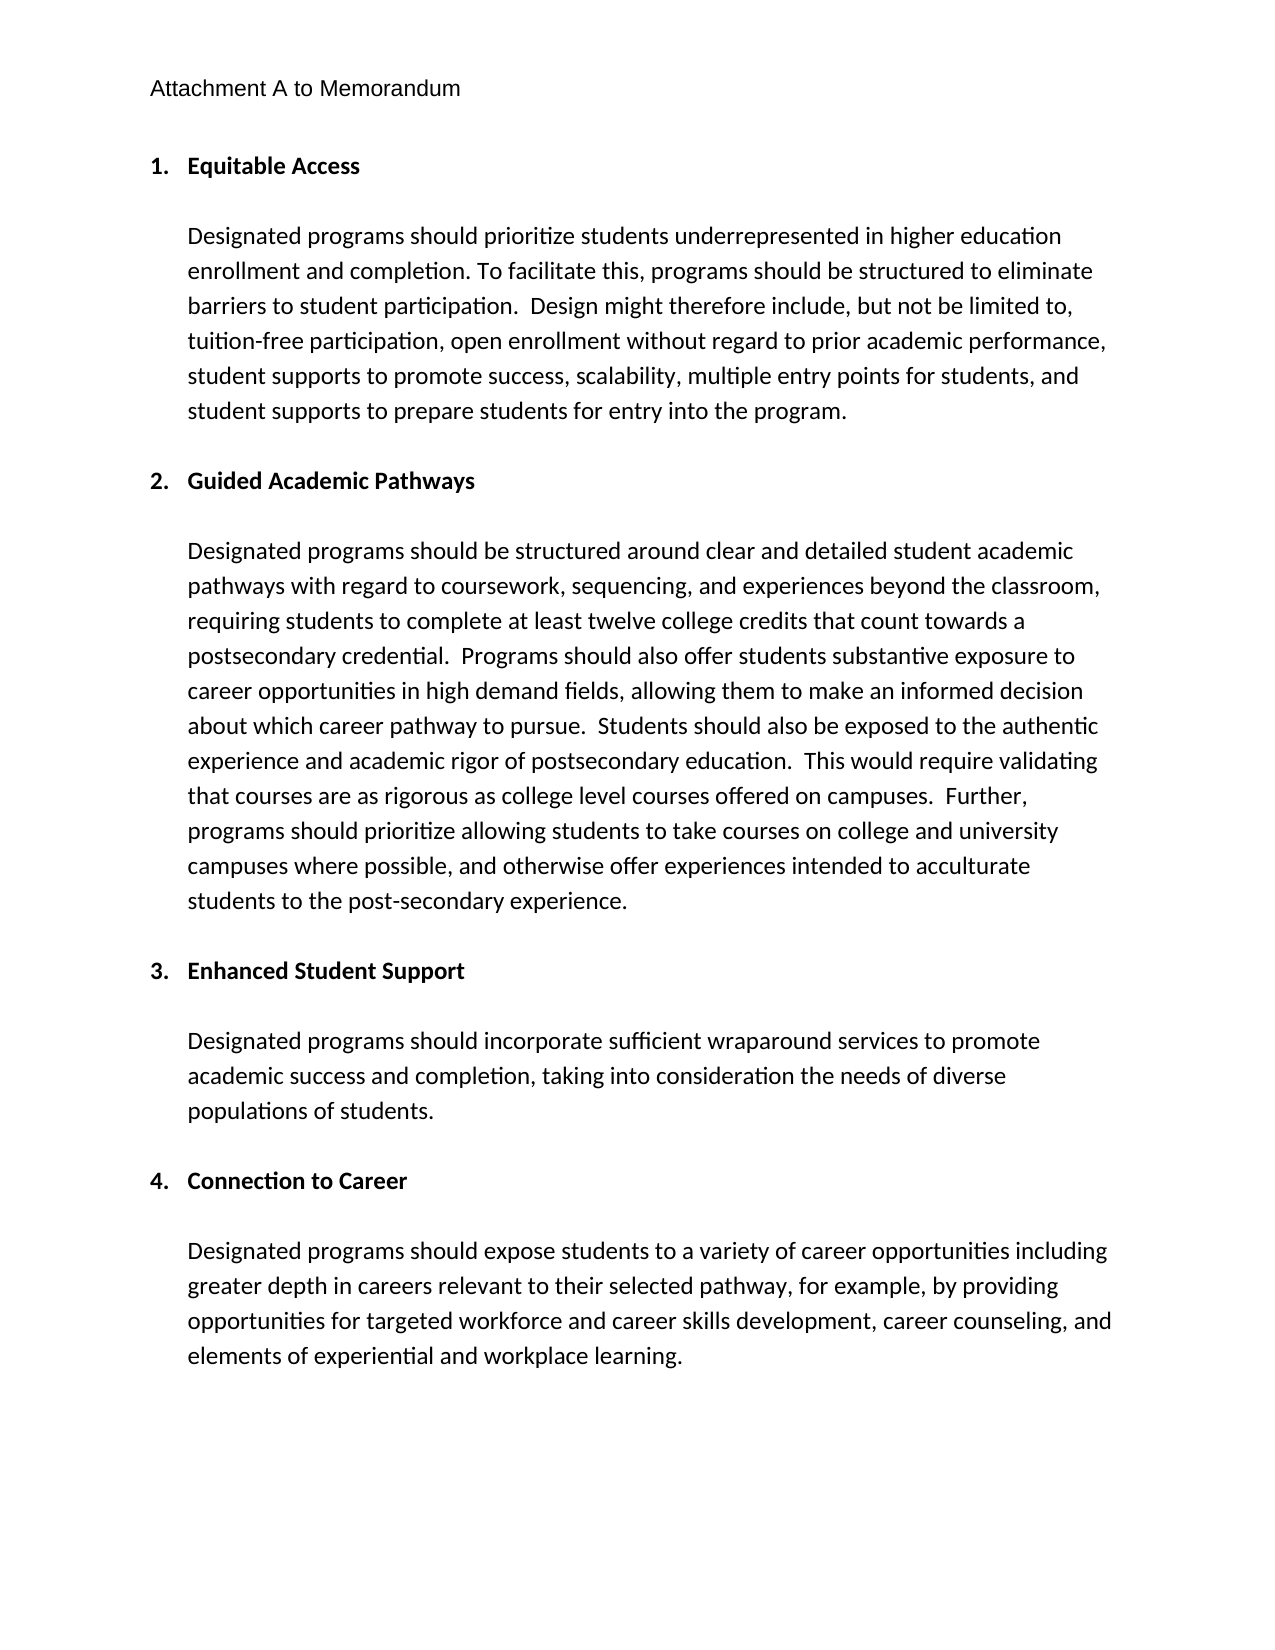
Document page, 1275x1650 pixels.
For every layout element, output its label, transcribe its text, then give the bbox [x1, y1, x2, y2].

text Designated programs should be structured around clear and detailed student academic pathways with regard to coursework, sequencing, and experiences beyond the classroom, requiring students to complete at least twelve college credits that count towards a postsecondary credential. Programs should also offer students substantive exposure to career opportunities in high demand fields, allowing them to make an informed decision about which career pathway to pursue. Students should also be exposed to the authentic experience and academic rigor of postsecondary education. This would require validating that courses are as rigorous as college level courses offered on campuses. Further, programs should prioritize allowing students to take courses on college and university campuses where possible, and otherwise offer experiences intended to acculturate students to the post-secondary experience. [187, 535, 1125, 916]
list Enhanced Student Support [150, 955, 1125, 986]
list Connection to Career [150, 1165, 1125, 1196]
text Designated programs should expose students to a variety of career opportunities including greater depth in careers relevant to their selected pathway, for example, by providing opportunities for targeted workforce and career skills development, career counseling, and elements of experiential and workplace learning. [187, 1235, 1125, 1371]
list Equitable Access [150, 150, 1125, 181]
text Designated programs should incorporate sufficient wraparound services to promote academic success and completion, taking into consideration the needs of diverse populations of students. [187, 1025, 1125, 1126]
list Guided Academic Pathways [150, 465, 1125, 496]
text Designated programs should prioritize students underrepresented in higher education enrollment and completion. To facilitate this, programs should be structured to eliminate barriers to student participation. Design might therefore include, but not be limited to, tuition-free participation, open enrollment without regard to prior academic performance, student supports to promote success, scalability, multiple entry points for students, and student supports to prepare students for entry into the program. [187, 220, 1125, 426]
